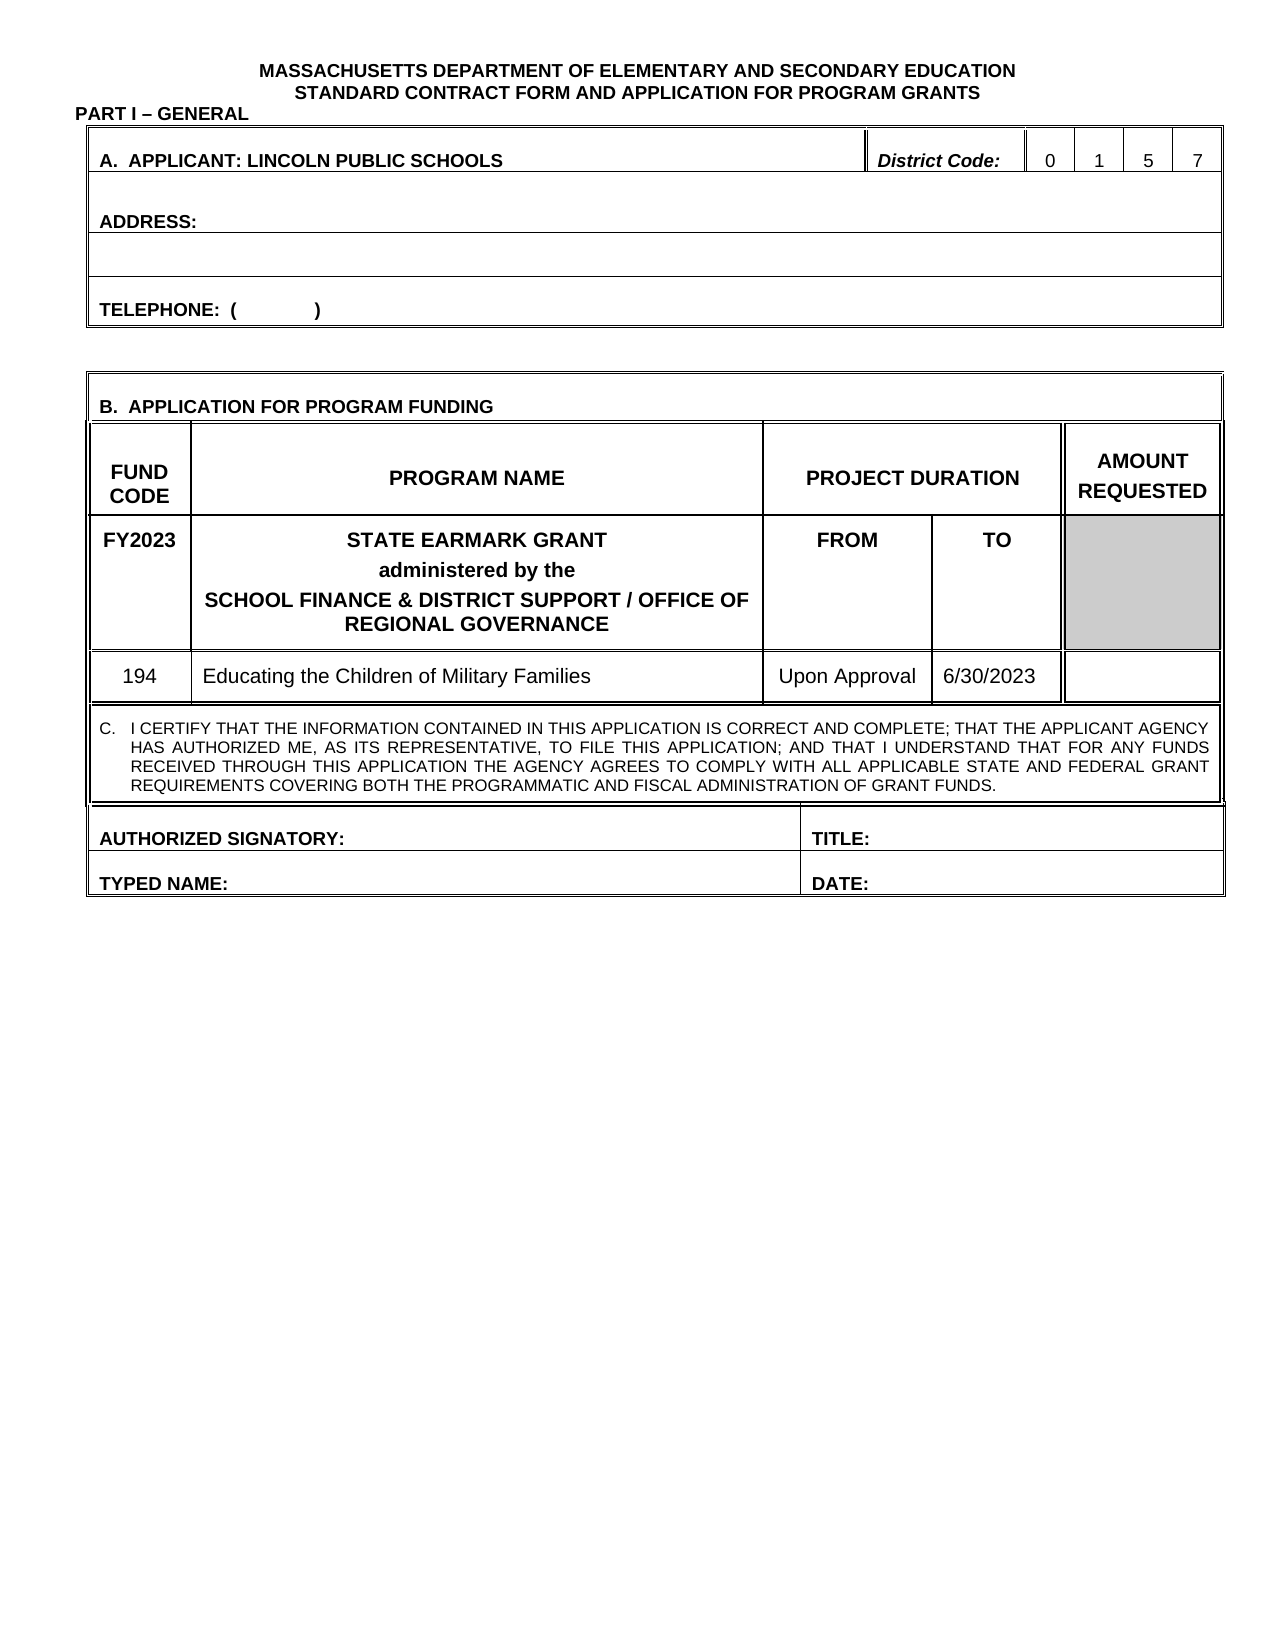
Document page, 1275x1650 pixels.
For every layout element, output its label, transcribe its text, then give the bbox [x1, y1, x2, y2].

table_cell DATE: [801, 851, 1223, 894]
table_header A. APPLICANT: LINCOLN PUBLIC SCHOOLS [89, 128, 866, 171]
table_cell [1066, 516, 1219, 649]
table_cell FROM [764, 516, 931, 649]
table_cell TELEPHONE: ( ) [89, 277, 1221, 324]
table_cell 6/30/2023 [933, 652, 1060, 701]
table_header District Code: [866, 128, 1025, 171]
table_cell [89, 233, 1221, 276]
table_cell FY2023 [91, 516, 190, 649]
table_cell TITLE: [801, 807, 1223, 850]
table_header 0 [1025, 128, 1074, 171]
table_cell STATE EARMARK GRANT administered by the SCHOOL FINANCE & DISTRICT SUPPORT / OFFICE OF REGIONAL GOVERNANCE [192, 516, 762, 649]
subtitle PART I – GENERAL [75, 103, 1200, 125]
table_cell C. I CERTIFY THAT THE INFORMATION CONTAINED IN THIS APPLICATION IS CORRECT AND COMPLETE; THAT THE APPLICANT AGENCY HAS AUTHORIZED ME, AS ITS REPRESENTATIVE, TO FILE THIS APPLICATION; AND THAT I UNDERSTAND THAT FOR ANY FUNDS RECEIVED THROUGH THIS APPLICATION THE AGENCY AGREES TO COMPLY WITH ALL APPLICABLE STATE AND FEDERAL GRANT REQUIREMENTS COVERING BOTH THE PROGRAMMATIC AND FISCAL ADMINISTRATION OF GRANT FUNDS. [91, 705, 1219, 801]
table_cell TO [933, 516, 1060, 649]
table_header 1 [1075, 128, 1123, 171]
table_cell PROGRAM NAME [192, 424, 762, 514]
table_cell Educating the Children of Military Families [192, 652, 762, 701]
table_header 5 [1124, 128, 1172, 171]
table_cell 194 [91, 652, 191, 701]
table_cell ADDRESS: [89, 172, 1221, 232]
table_cell PROJECT DURATION [764, 424, 1060, 514]
table_cell Upon Approval [764, 652, 931, 701]
table_cell FUND CODE [91, 424, 190, 514]
text STANDARD CONTRACT FORM AND APPLICATION FOR PROGRAM GRANTS [75, 82, 1200, 103]
table_header B. APPLICATION FOR PROGRAM FUNDING [89, 374, 1222, 420]
title MASSACHUSETTS DEPARTMENT OF ELEMENTARY AND SECONDARY EDUCATION [75, 60, 1200, 82]
table_cell AUTHORIZED SIGNATORY: [88, 801, 800, 850]
table_cell AMOUNT REQUESTED [1066, 424, 1219, 514]
table_cell [1066, 652, 1219, 701]
table_cell TYPED NAME: [89, 851, 800, 894]
table_header 7 [1173, 128, 1221, 171]
